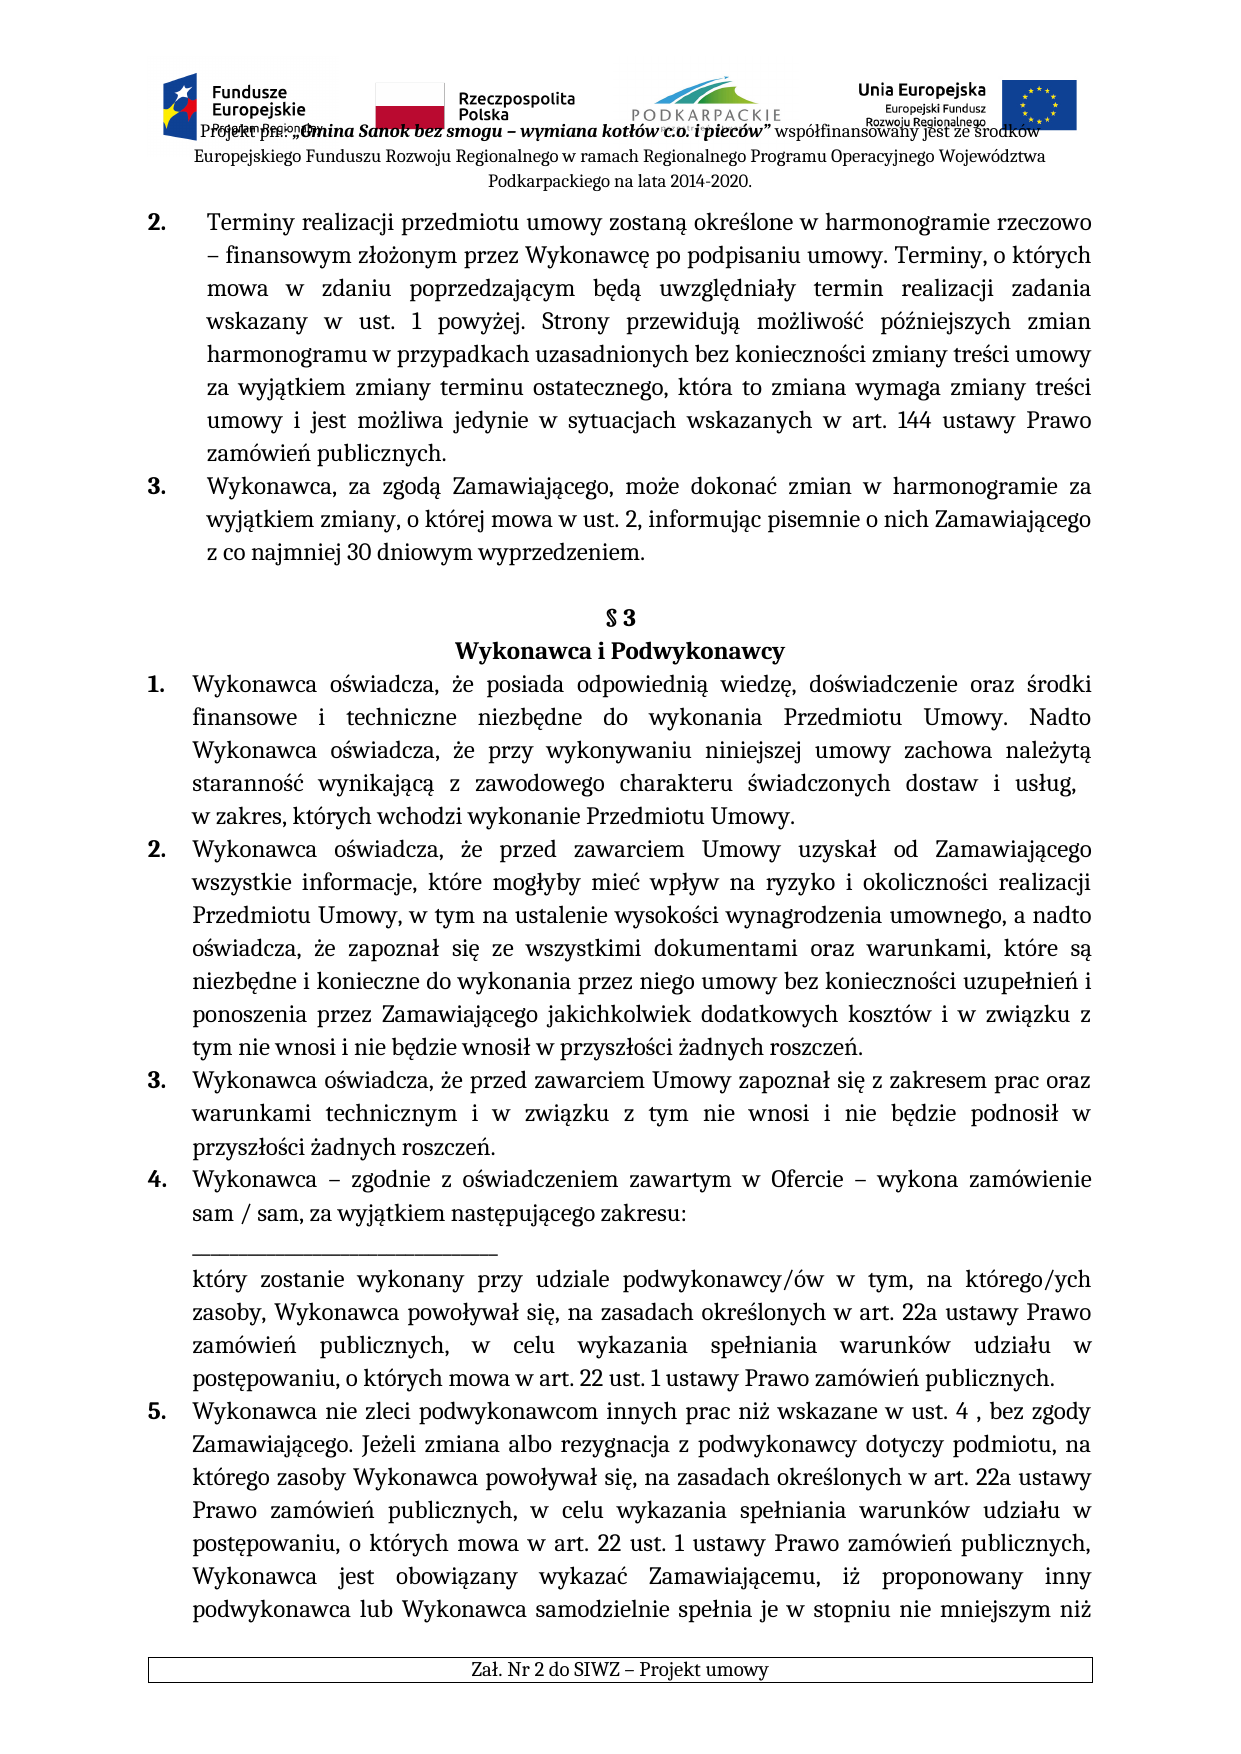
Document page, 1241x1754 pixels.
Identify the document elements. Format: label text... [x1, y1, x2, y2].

picture [612, 56, 800, 152]
list Wykonawca – zgodnie z oświadczeniem zawartym w Ofercie – wykona zamówienie sam / sam, za wyjątkiem następującego zakresu: [148, 1165, 1093, 1227]
picture [842, 62, 1094, 147]
picture [360, 67, 590, 145]
list Terminy realizacji przedmiotu umowy zostaną określone w harmonogramie rzeczowo – finansowym złożonym przez Wykonawcę po podpisaniu umowy. Terminy, o których mowa w zdaniu poprzedzającym będą uwzględniały termin realizacji zadania wskazany w ust. 1 powyżej. Strony przewidują możliwość późniejszych zmian harmonogramu w przypadkach uzasadnionych bez konieczności zmiany treści umowy za wyjątkiem zmiany terminu ostatecznego, która to zmiana wymaga zmiany treści umowy i jest możliwa jedynie w sytuacjach wskazanych w art. 144 ustawy Prawo zamówień publicznych. [148, 208, 1093, 468]
list Wykonawca oświadcza, że posiada odpowiednią wiedzę, doświadczenie oraz środki finansowe i techniczne niezbędne do wykonania Przedmiotu Umowy. Nadto Wykonawca oświadcza, że przy wykonywaniu niniejszej umowy zachowa należytą staranność wynikającą z zawodowego charakteru świadczonych dostaw i usług, w zakres, których wchodzi wykonanie Przedmiotu Umowy. [148, 670, 1093, 831]
text Wykonawca i Podwykonawcy [148, 637, 1093, 666]
text § 3 [148, 604, 1093, 633]
list _________________________________ [192, 1231, 1093, 1260]
list Wykonawca oświadcza, że przed zawarciem Umowy uzyskał od Zamawiającego wszystkie informacje, które mogłyby mieć wpływ na ryzyko i okoliczności realizacji Przedmiotu Umowy, w tym na ustalenie wysokości wynagrodzenia umownego, a nadto oświadcza, że zapoznał się ze wszystkimi dokumentami oraz warunkami, które są niezbędne i konieczne do wykonania przez niego umowy bez konieczności uzupełnień i ponoszenia przez Zamawiającego jakichkolwiek dodatkowych kosztów i w związku z tym nie wnosi i nie będzie wnosił w przyszłości żadnych roszczeń. [148, 835, 1093, 1062]
list Wykonawca oświadcza, że przed zawarciem Umowy zapoznał się z zakresem prac oraz warunkami technicznym i w związku z tym nie wnosi i nie będzie podnosił w przyszłości żadnych roszczeń. [148, 1066, 1093, 1161]
picture [147, 56, 339, 157]
list który zostanie wykonany przy udziale podwykonawcy/ów w tym, na którego/ych zasoby, Wykonawca powoływał się, na zasadach określonych w art. 22a ustawy Prawo zamówień publicznych, w celu wykazania spełniania warunków udziału w postępowaniu, o których mowa w art. 22 ust. 1 ustawy Prawo zamówień publicznych. [192, 1264, 1093, 1392]
list Wykonawca, za zgodą Zamawiającego, może dokonać zmian w harmonogramie za wyjątkiem zmiany, o której mowa w ust. 2, informując pisemnie o nich Zamawiającego z co najmniej 30 dniowym wyprzedzeniem. [148, 472, 1093, 567]
